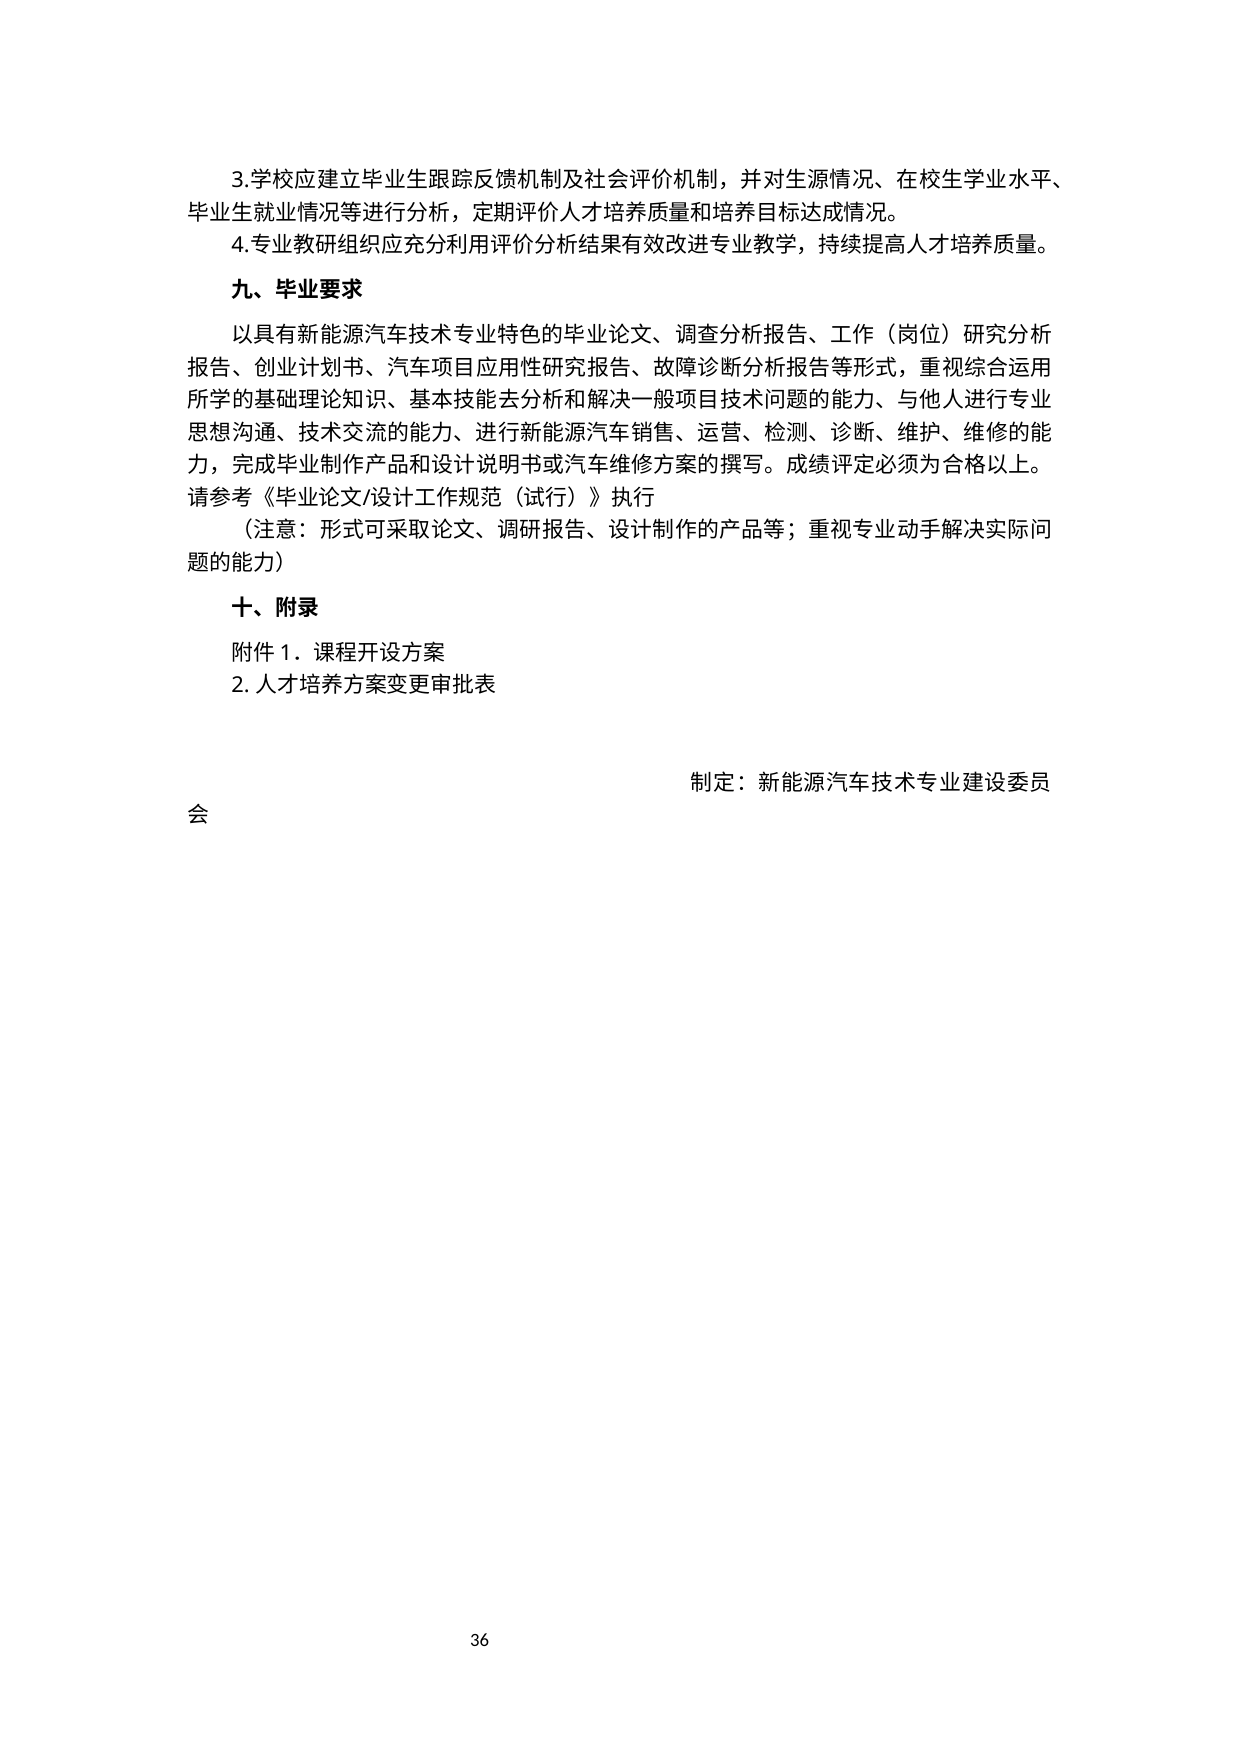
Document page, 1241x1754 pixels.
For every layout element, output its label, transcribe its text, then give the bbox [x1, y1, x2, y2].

text 4.专业教研组织应充分利用评价分析结果有效改进专业教学，持续提高人才培养质量。 [187, 227, 1053, 259]
text 3.学校应建立毕业生跟踪反馈机制及社会评价机制，并对生源情况、在校生学业水平、毕业生就业情况等进行分析，定期评价人才培养质量和培养目标达成情况。 [187, 162, 1053, 227]
text 附件1．课程开设方案 [231, 634, 1053, 667]
text （注意：形式可采取论文、调研报告、设计制作的产品等；重视专业动手解决实际问题的能力） [187, 512, 1053, 577]
text 2. 人才培养方案变更审批表 [231, 667, 1053, 699]
text 制定：新能源汽车技术专业建设委员会 [187, 764, 1053, 829]
subtitle 十、附录 [187, 589, 1053, 622]
subtitle 九、毕业要求 [187, 272, 1053, 304]
text 以具有新能源汽车技术专业特色的毕业论文、调查分析报告、工作（岗位）研究分析报告、创业计划书、汽车项目应用性研究报告、故障诊断分析报告等形式，重视综合运用所学的基础理论知识、基本技能去分析和解决一般项目技术问题的能力、与他人进行专业思想沟通、技术交流的能力、进行新能源汽车销售、运营、检测、诊断、维护、维修的能力，完成毕业制作产品和设计说明书或汽车维修方案的撰写。成绩评定必须为合格以上。请参考《毕业论文/设计工作规范（试行）》执行 [187, 317, 1053, 512]
